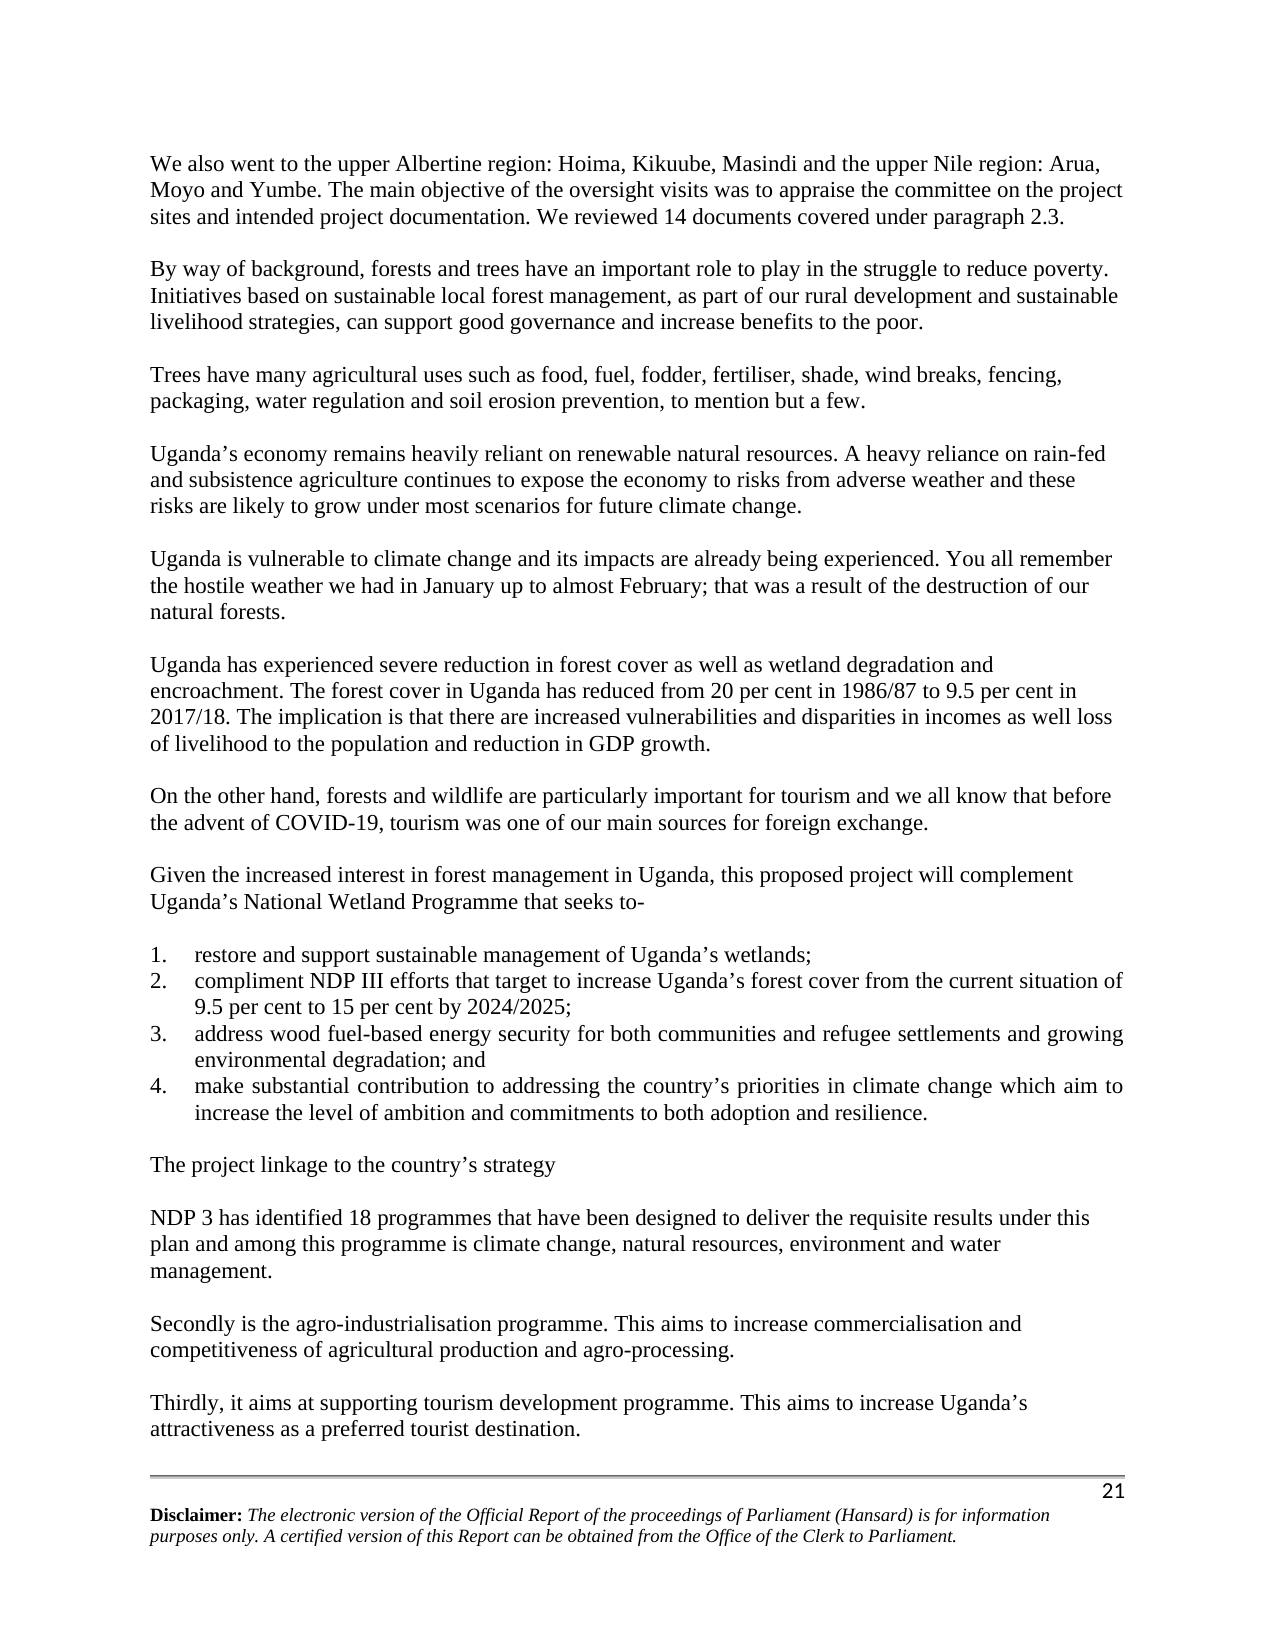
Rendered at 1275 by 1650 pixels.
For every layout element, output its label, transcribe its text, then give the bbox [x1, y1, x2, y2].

text Uganda is vulnerable to climate change and its impacts are already being experienced. You all remember the hostile weather we had in January up to almost February; that was a result of the destruction of our natural forests. [150, 545, 1125, 624]
list restore and support sustainable management of Uganda’s wetlands; [150, 941, 1125, 967]
text Trees have many agricultural uses such as food, fuel, fodder, fertiliser, shade, wind breaks, fencing, packaging, water regulation and soil erosion prevention, to mention but a few. [150, 361, 1125, 413]
text Thirdly, it aims at supporting tourism development programme. This aims to increase Uganda’s attractiveness as a preferred tourist destination. [150, 1389, 1125, 1441]
list address wood fuel-based energy security for both communities and refugee settlements and growing environmental degradation; and [150, 1020, 1125, 1072]
text NDP 3 has identified 18 programmes that have been designed to deliver the requisite results under this plan and among this programme is climate change, natural resources, environment and water management. [150, 1204, 1125, 1283]
text Secondly is the agro-industrialisation programme. This aims to increase commercialisation and competitiveness of agricultural production and agro-processing. [150, 1309, 1125, 1362]
text Uganda has experienced severe reduction in forest cover as well as wetland degradation and encroachment. The forest cover in Uganda has reduced from 20 per cent in 1986/87 to 9.5 per cent in 2017/18. The implication is that there are increased vulnerabilities and disparities in incomes as well loss of livelihood to the population and reduction in GDP growth. [150, 651, 1125, 756]
text By way of background, forests and trees have an important role to play in the struggle to reduce poverty. Initiatives based on sustainable local forest management, as part of our rural development and sustainable livelihood strategies, can support good governance and increase benefits to the poor. [150, 255, 1125, 334]
picture [150, 1475, 1125, 1479]
text Uganda’s economy remains heavily reliant on renewable natural resources. A heavy reliance on rain-fed and subsistence agriculture continues to expose the economy to risks from adverse weather and these risks are likely to grow under most scenarios for future climate change. [150, 440, 1125, 519]
text On the other hand, forests and wildlife are particularly important for tourism and we all know that before the advent of COVID-19, tourism was one of our main sources for foreign exchange. [150, 782, 1125, 835]
list make substantial contribution to addressing the country’s priorities in climate change which aim to increase the level of ambition and commitments to both adoption and resilience. [150, 1072, 1125, 1125]
list compliment NDP III efforts that target to increase Uganda’s forest cover from the current situation of 9.5 per cent to 15 per cent by 2024/2025; [150, 967, 1125, 1020]
text The project linkage to the country’s strategy [150, 1151, 1125, 1178]
text Given the increased interest in forest management in Uganda, this proposed project will complement Uganda’s National Wetland Programme that seeks to- [150, 862, 1125, 914]
text We also went to the upper Albertine region: Hoima, Kikuube, Masindi and the upper Nile region: Arua, Moyo and Yumbe. The main objective of the oversight visits was to appraise the committee on the project sites and intended project documentation. We reviewed 14 documents covered under paragraph 2.3. [150, 150, 1125, 229]
